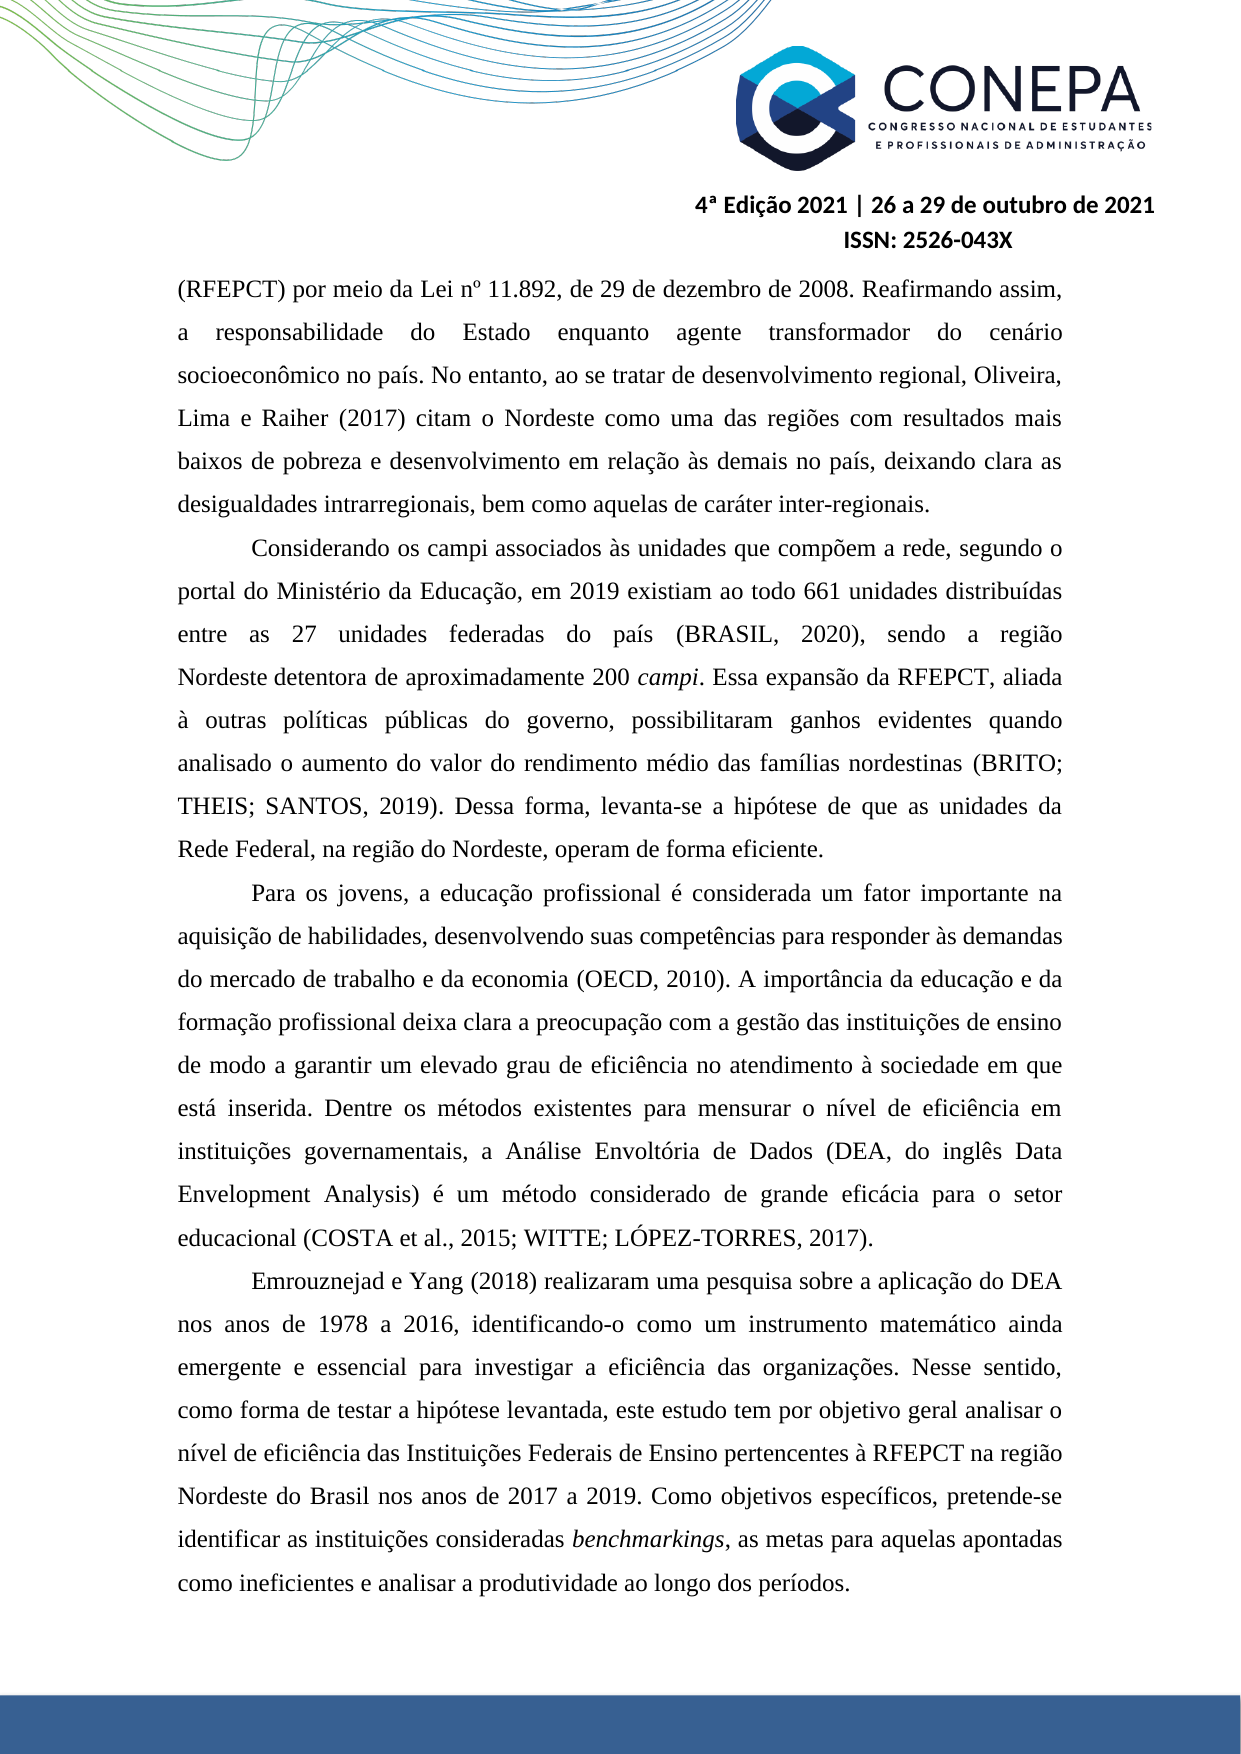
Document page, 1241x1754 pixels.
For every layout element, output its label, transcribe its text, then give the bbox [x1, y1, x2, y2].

picture [0, 0, 1152, 172]
text Para os jovens, a educação profissional é considerada um fator importante na aquisição de habilidades, desenvolvendo suas competências para responder às demandas do mercado de trabalho e da economia (OECD, 2010). A importância da educação e da formação profissional deixa clara a preocupação com a gestão das instituições de ensino de modo a garantir um elevado grau de eficiência no atendimento à sociedade em que está inserida. Dentre os métodos existentes para mensurar o nível de eficiência em instituições governamentais, a Análise Envoltória de Dados (DEA, do inglês Data Envelopment Analysis) é um método considerado de grande eficácia para o setor educacional (COSTA et al., 2015; WITTE; LÓPEZ-TORRES, 2017). [177, 878, 1063, 1251]
text Considerando os campi associados às unidades que compõem a rede, segundo o portal do Ministério da Educação, em 2019 existiam ao todo 661 unidades distribuídas entre as 27 unidades federadas do país (BRASIL, 2020), sendo a região Nordeste detentora de aproximadamente 200 campi. Essa expansão da RFEPCT, aliada à outras políticas públicas do governo, possibilitaram ganhos evidentes quando analisado o aumento do valor do rendimento médio das famílias nordestinas (BRITO; THEIS; SANTOS, 2019). Dessa forma, levanta-se a hipótese de que as unidades da Rede Federal, na região do Nordeste, operam de forma eficiente. [177, 533, 1063, 863]
text Emrouznejad e Yang (2018) realizaram uma pesquisa sobre a aplicação do DEA nos anos de 1978 a 2016, identificando-o como um instrumento matemático ainda emergente e essencial para investigar a eficiência das organizações. Nesse sentido, como forma de testar a hipótese levantada, este estudo tem por objetivo geral analisar o nível de eficiência das Instituições Federais de Ensino pertencentes à RFEPCT na região Nordeste do Brasil nos anos de 2017 a 2019. Como objetivos específicos, pretende-se identificar as instituições consideradas benchmarkings, as metas para aquelas apontadas como ineficientes e analisar a produtividade ao longo dos períodos. [177, 1266, 1063, 1596]
